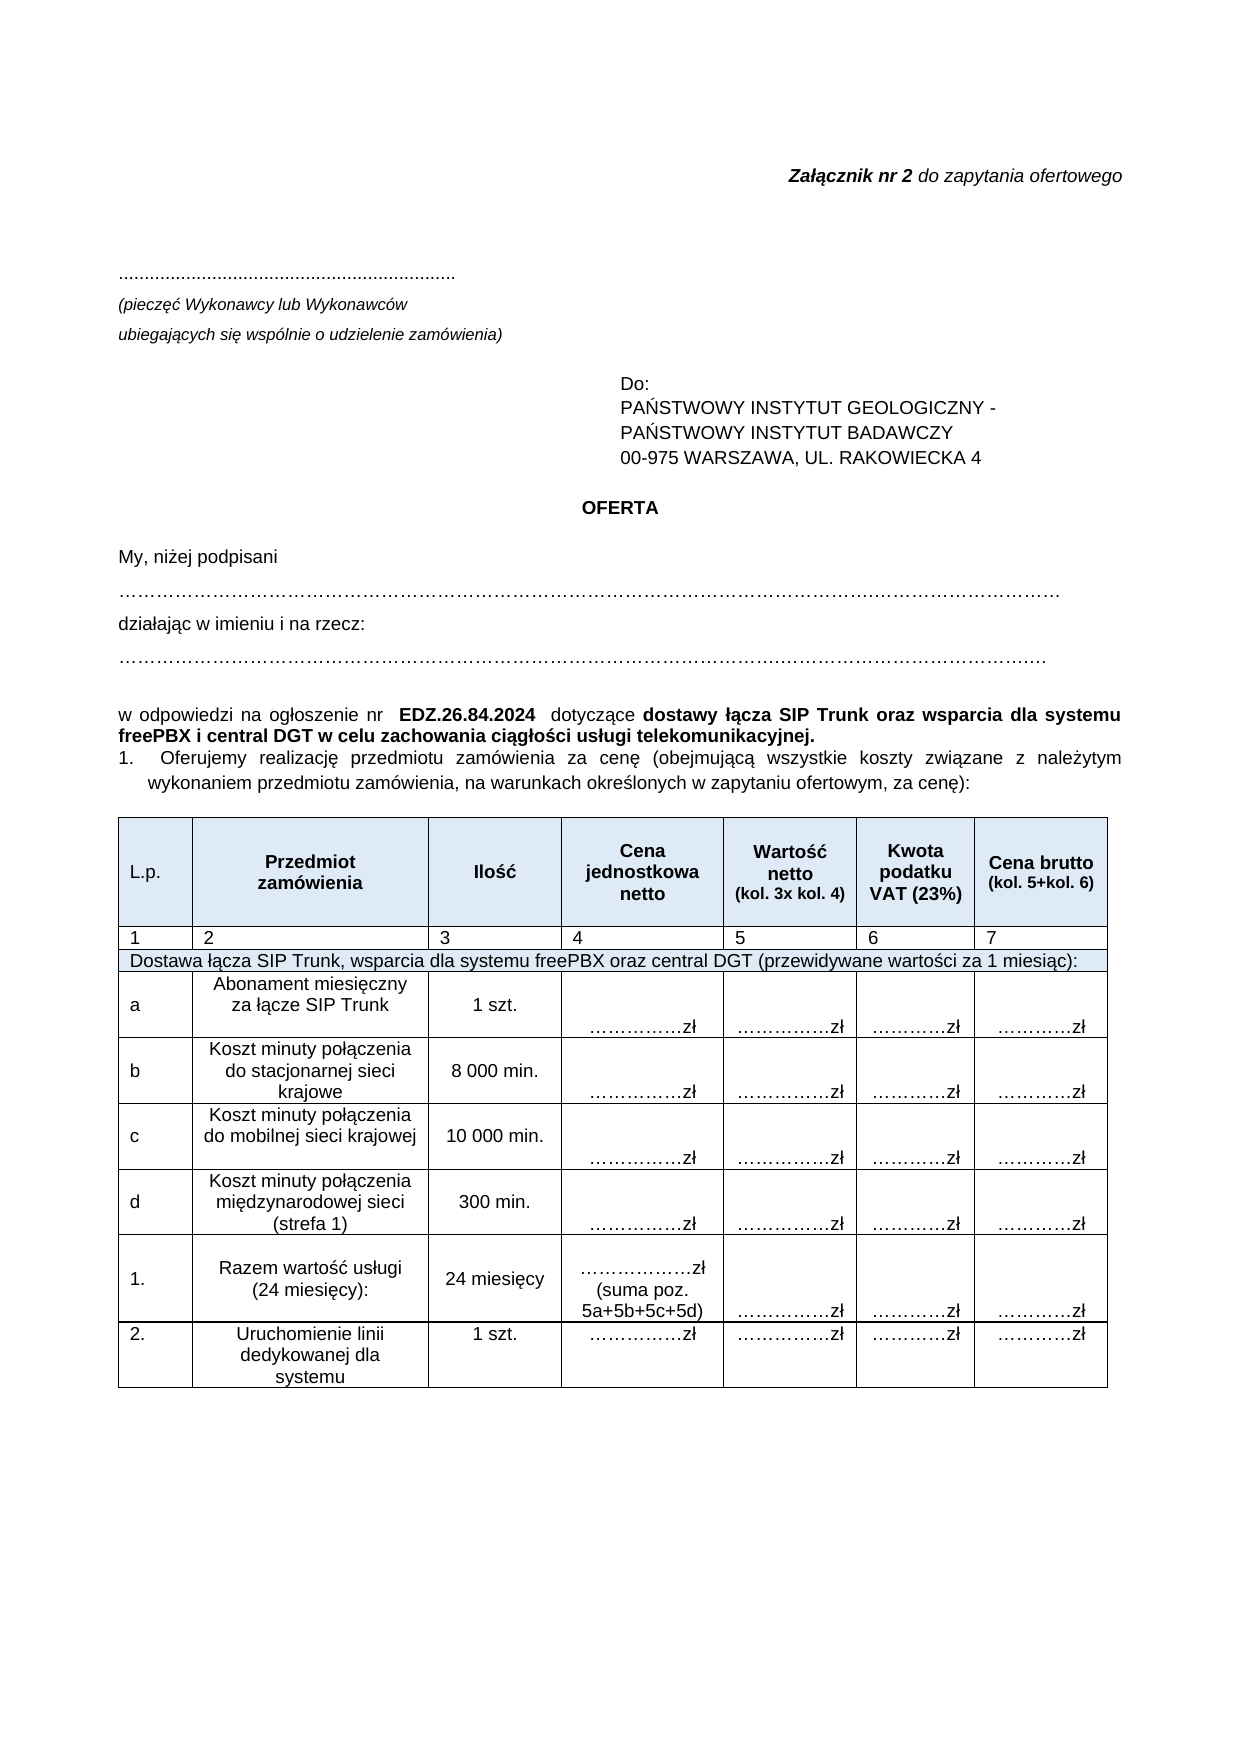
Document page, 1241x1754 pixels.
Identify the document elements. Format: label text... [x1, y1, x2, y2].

text Do: [620, 372, 1122, 394]
table_cell ………………zł (suma poz. 5a+5b+5c+5d) [562, 1235, 723, 1321]
table_cell …………zł [975, 972, 1107, 1037]
table_cell 6 [857, 927, 974, 949]
table_cell ……………zł [724, 1038, 856, 1103]
text ………………………………………………………………………………………………………….………………………… [118, 579, 1122, 601]
table_cell 7 [975, 927, 1107, 949]
table_cell 8 000 min. [429, 1038, 561, 1103]
table_cell 24 miesięcy [429, 1235, 561, 1321]
table_cell Abonament miesięczny za łącze SIP Trunk [193, 972, 428, 1037]
table_header Kwota podatku VAT (23%) [857, 818, 974, 926]
table_cell Dostawa łącza SIP Trunk, wsparcia dla systemu freePBX oraz central DGT (przewidywane wartości za 1 miesiąc): [119, 950, 1107, 971]
table_cell …………zł [857, 1038, 974, 1103]
table_cell …………zł [857, 1323, 974, 1387]
text ................................................................. [118, 262, 1122, 283]
table_cell ……………zł [562, 972, 723, 1037]
table_cell ……………zł [724, 972, 856, 1037]
text My, niżej podpisani [118, 546, 1082, 568]
table_cell ……………zł [562, 1038, 723, 1103]
table_cell ……………zł [724, 1104, 856, 1168]
table_cell c [119, 1104, 192, 1168]
table_cell 1 szt. [429, 972, 561, 1037]
table_cell b [119, 1038, 192, 1103]
text w odpowiedzi na ogłoszenie nr EDZ.26.84.2024 dotyczące dostawy łącza SIP Trunk oraz wsparcia dla systemu freePBX i central DGT w celu zachowania ciągłości usługi telekomunikacyjnej. [118, 704, 1122, 747]
table_header Przedmiot zamówienia [193, 818, 428, 926]
table_cell 5 [724, 927, 856, 949]
table_cell …………zł [975, 1323, 1107, 1387]
table_cell d [119, 1170, 192, 1234]
table_header Cena jednostkowa netto [562, 818, 723, 926]
table_cell …………zł [857, 1170, 974, 1234]
table_cell 2 [193, 927, 428, 949]
text 00-975 WARSZAWA, UL. RAKOWIECKA 4 [620, 447, 1122, 468]
table_cell …………zł [857, 972, 974, 1037]
table_header Ilość [429, 818, 561, 926]
table_cell ……………zł [562, 1323, 723, 1387]
table_cell …………zł [857, 1104, 974, 1168]
table_cell …………zł [975, 1170, 1107, 1234]
list Oferujemy realizację przedmiotu zamówienia za cenę (obejmującą wszystkie koszty związane z należytym wykonaniem przedmiotu zamówienia, na warunkach określonych w zapytaniu ofertowym, za cenę): [118, 747, 1122, 793]
table_cell …………zł [975, 1235, 1107, 1321]
table_cell Koszt minuty połączenia do stacjonarnej sieci krajowe [193, 1038, 428, 1103]
table_cell 1 [119, 927, 192, 949]
table_cell 1. [119, 1235, 192, 1321]
table_cell Razem wartość usługi (24 miesięcy): [193, 1235, 428, 1321]
table_cell …………zł [857, 1235, 974, 1321]
text PAŃSTWOWY INSTYTUT GEOLOGICZNY - PAŃSTWOWY INSTYTUT BADAWCZY [620, 397, 1122, 443]
table_header Wartość netto (kol. 3x kol. 4) [724, 818, 856, 926]
table_cell a [119, 972, 192, 1037]
table_cell 10 000 min. [429, 1104, 561, 1168]
table_cell ……………zł [562, 1170, 723, 1234]
table_cell 3 [429, 927, 561, 949]
text ubiegających się wspólnie o udzielenie zamówienia) [118, 325, 1122, 344]
table_cell 300 min. [429, 1170, 561, 1234]
table_header L.p. [119, 818, 192, 926]
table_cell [193, 1323, 428, 1387]
text OFERTA [118, 497, 1122, 518]
table_cell 4 [562, 927, 723, 949]
table_cell Koszt minuty połączenia międzynarodowej sieci (strefa 1) [193, 1170, 428, 1234]
table_cell ……………zł [562, 1104, 723, 1168]
text (pieczęć Wykonawcy lub Wykonawców [118, 295, 1122, 314]
table_cell …………zł [975, 1038, 1107, 1103]
table_header Cena brutto (kol. 5+kol. 6) [975, 818, 1107, 926]
table_cell ……………zł [724, 1235, 856, 1321]
table_cell ……………zł [724, 1170, 856, 1234]
table_cell Koszt minuty połączenia do mobilnej sieci krajowej [193, 1104, 428, 1168]
table_cell 2. [119, 1323, 192, 1387]
table_cell 1 szt. [429, 1323, 561, 1387]
table_cell …………zł [975, 1104, 1107, 1168]
text …………………………………………………………………………………………….………………………………….… [118, 646, 1122, 667]
table_cell ……………zł [724, 1323, 856, 1387]
text działając w imieniu i na rzecz: [118, 613, 1082, 634]
text Załącznik nr 2 do zapytania ofertowego [118, 165, 1122, 187]
